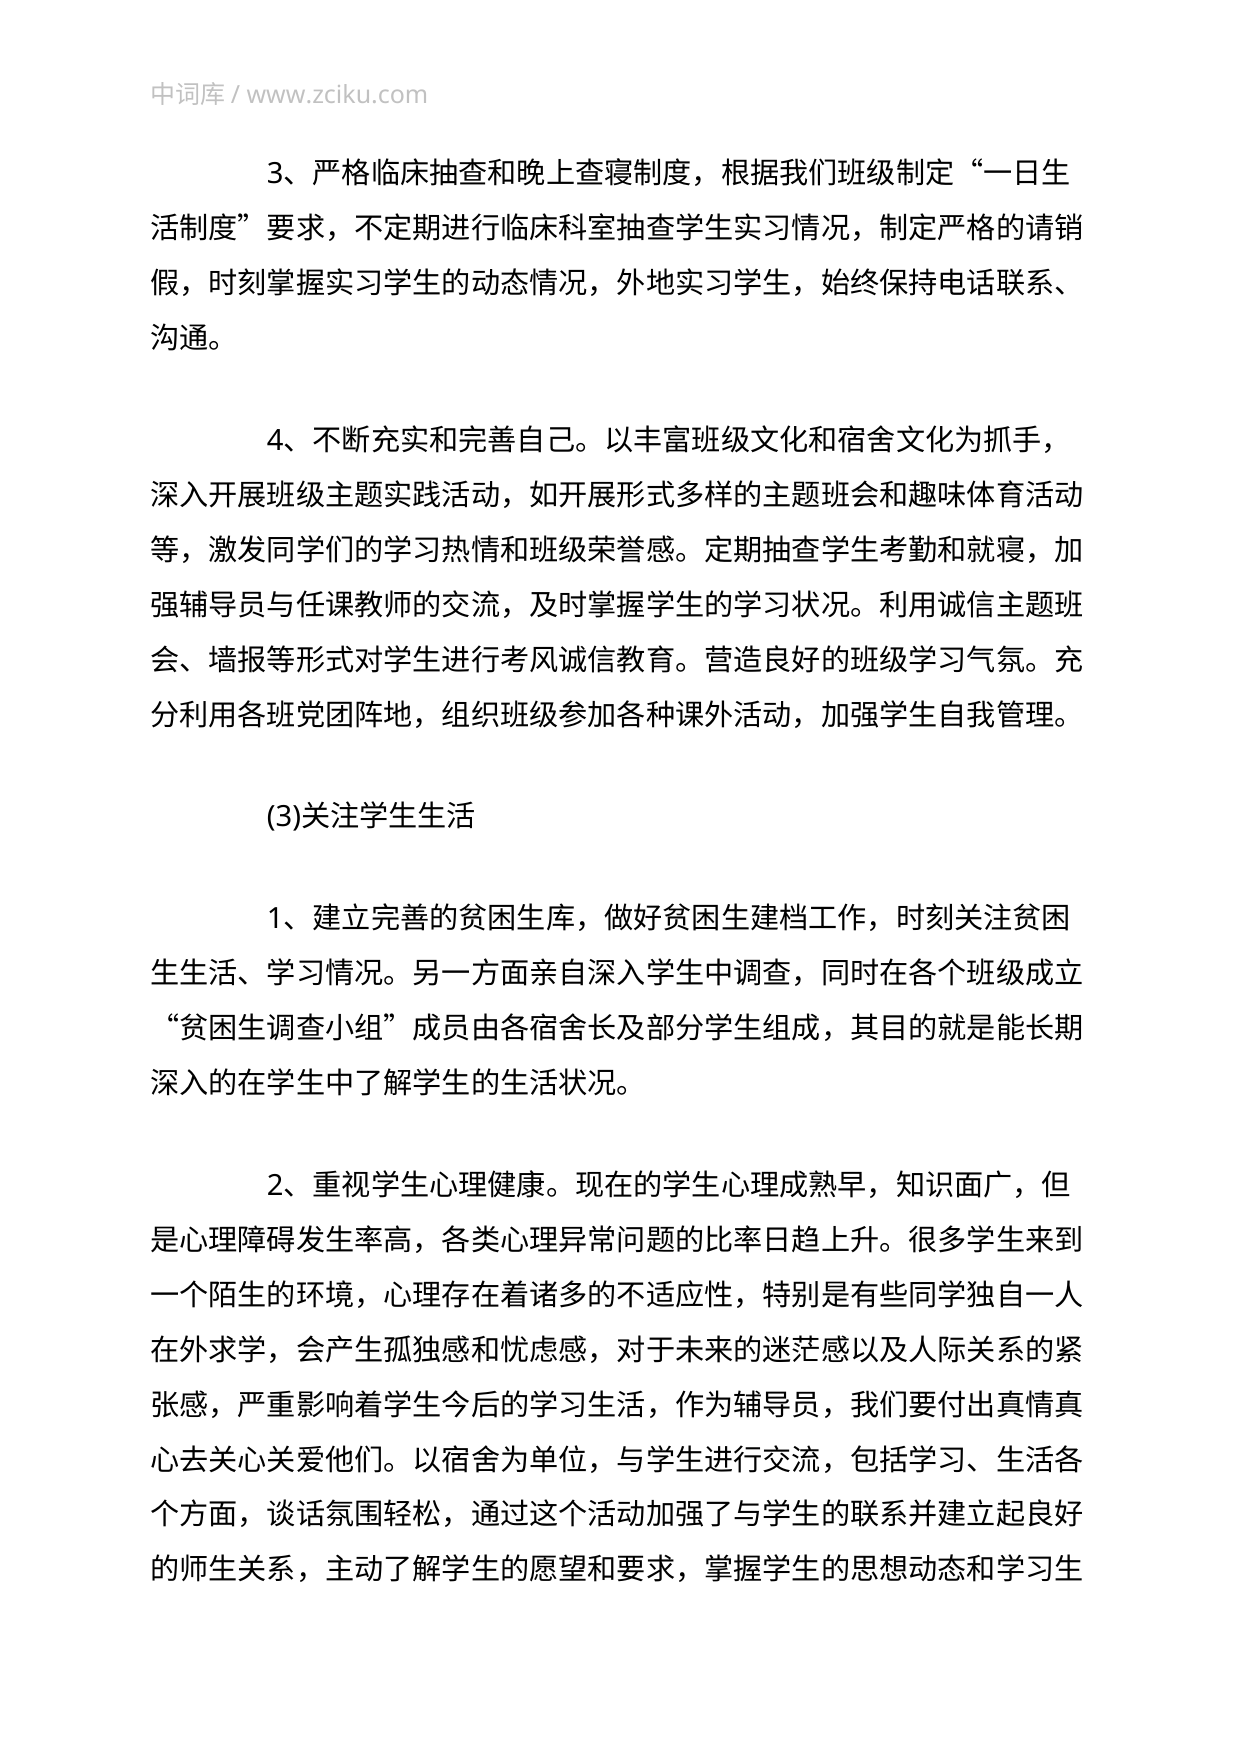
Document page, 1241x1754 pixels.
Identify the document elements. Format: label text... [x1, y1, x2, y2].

text 3、严格临床抽查和晚上查寝制度，根据我们班级制定“一日生活制度”要求，不定期进行临床科室抽查学生实习情况，制定严格的请销假，时刻掌握实习学生的动态情况，外地实习学生，始终保持电话联系、沟通。 [150, 150, 1090, 357]
text 1、建立完善的贫困生库，做好贫困生建档工作，时刻关注贫困生生活、学习情况。另一方面亲自深入学生中调查，同时在各个班级成立“贫困生调查小组”成员由各宿舍长及部分学生组成，其目的就是能长期深入的在学生中了解学生的生活状况。 [150, 895, 1090, 1102]
text (3)关注学生生活 [150, 793, 1090, 835]
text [150, 1161, 1090, 1588]
text 4、不断充实和完善自己。以丰富班级文化和宿舍文化为抓手，深入开展班级主题实践活动，如开展形式多样的主题班会和趣味体育活动等，激发同学们的学习热情和班级荣誉感。定期抽查学生考勤和就寝，加强辅导员与任课教师的交流，及时掌握学生的学习状况。利用诚信主题班会、墙报等形式对学生进行考风诚信教育。营造良好的班级学习气氛。充分利用各班党团阵地，组织班级参加各种课外活动，加强学生自我管理。 [150, 417, 1090, 733]
